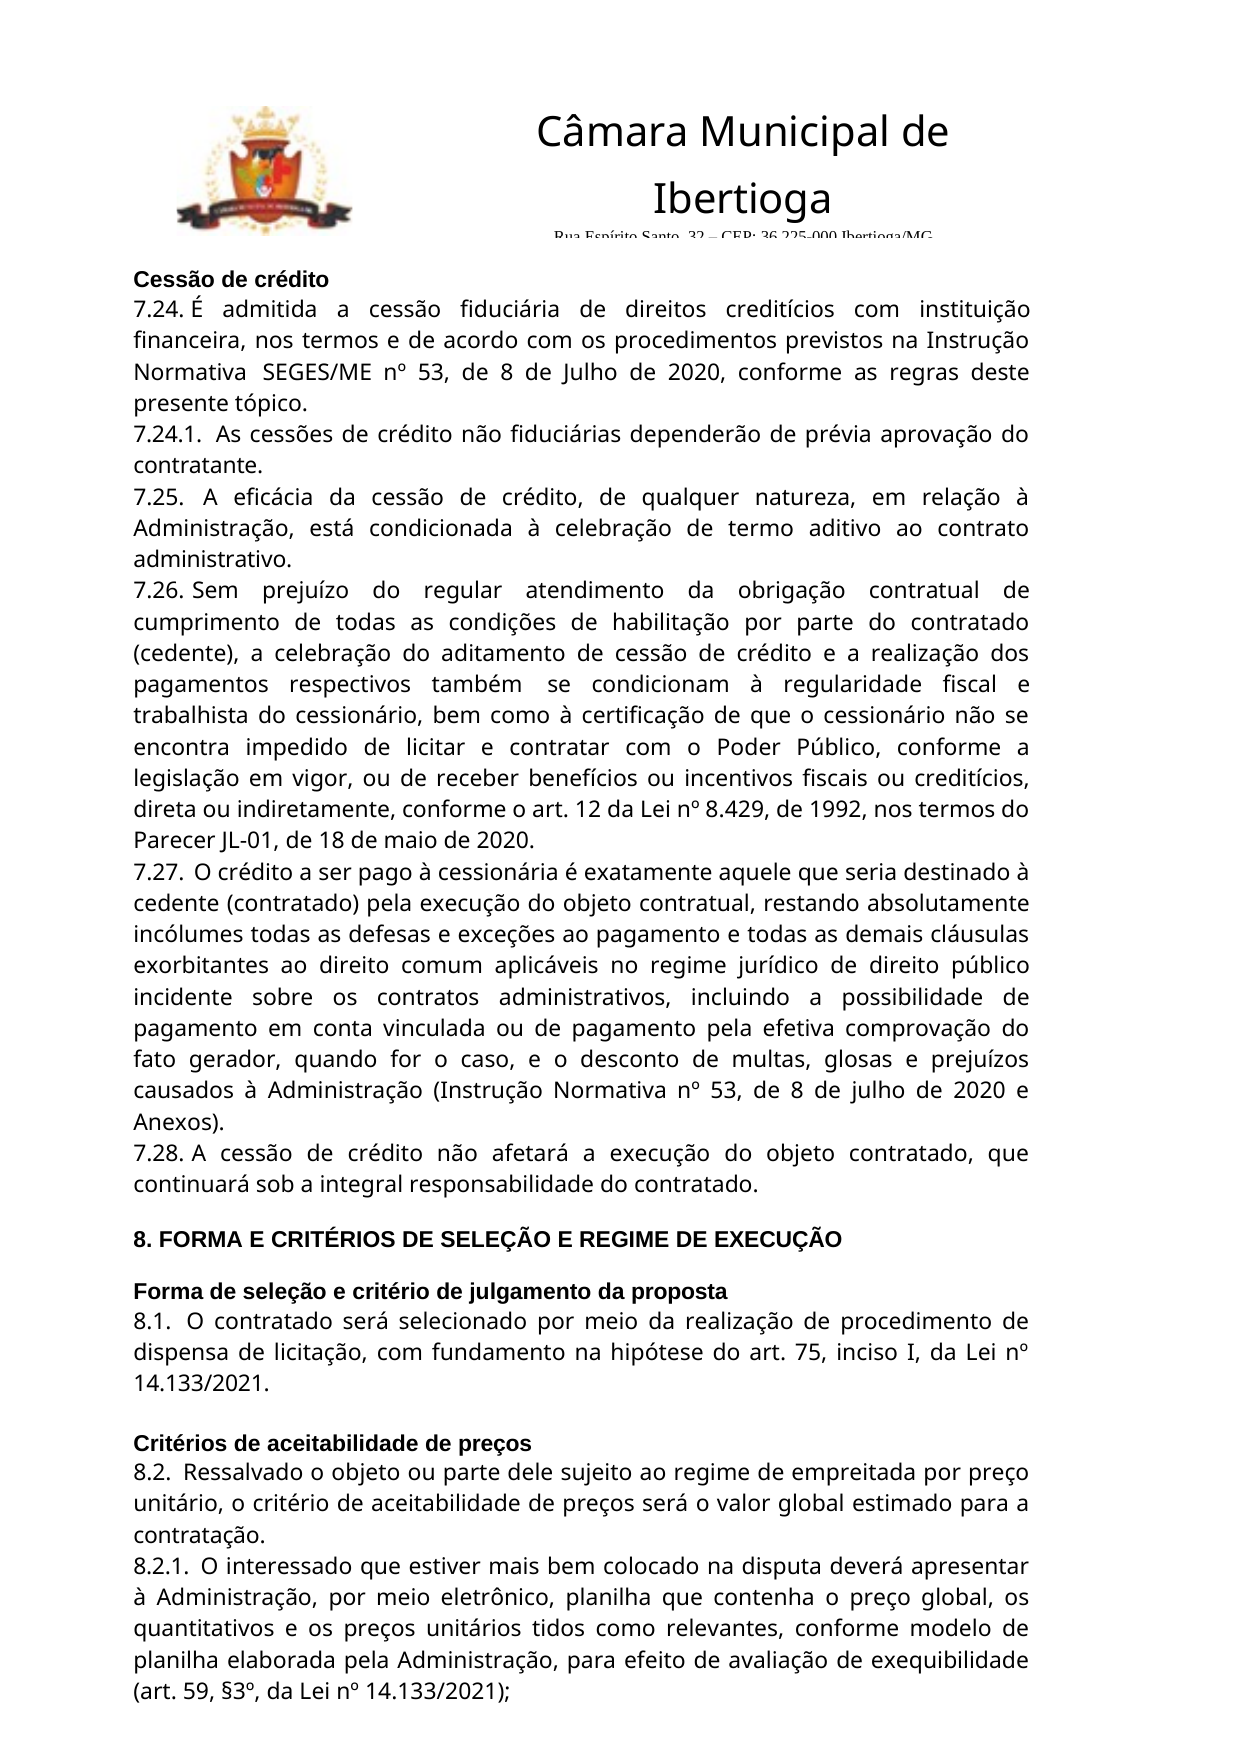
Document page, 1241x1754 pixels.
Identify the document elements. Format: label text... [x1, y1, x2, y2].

list O interessado que estiver mais bem colocado na disputa deverá apresentar à Administração, por meio eletrônico, planilha que contenha o preço global, os quantitativos e os preços unitários tidos como relevantes, conforme modelo de planilha elaborada pela Administração, para efeito de avaliação de exequibilidade (art. 59, §3º, da Lei nº 14.133/2021); [133, 1550, 1030, 1706]
list Ressalvado o objeto ou parte dele sujeito ao regime de empreitada por preço unitário, o critério de aceitabilidade de preços será o valor global estimado para a contratação. [133, 1456, 1031, 1550]
subtitle Forma de seleção e critério de julgamento da proposta [133, 1278, 1105, 1304]
list As cessões de crédito não fiduciárias dependerão de prévia aprovação do contratante. [133, 418, 1030, 480]
list A eficácia da cessão de crédito, de qualquer natureza, em relação à Administração, está condicionada à celebração de termo aditivo ao contrato administrativo. [133, 480, 1030, 574]
list O crédito a ser pago à cessionária é exatamente aquele que seria destinado à cedente (contratado) pela execução do objeto contratual, restando absolutamente incólumes todas as defesas e exceções ao pagamento e todas as demais cláusulas exorbitantes ao direito comum aplicáveis no regime jurídico de direito público incidente sobre os contratos administrativos, incluindo a possibilidade de pagamento em conta vinculada ou de pagamento pela efetiva comprovação do fato gerador, quando for o caso, e o desconto de multas, glosas e prejuízos causados à Administração (Instrução Normativa nº 53, de 8 de julho de 2020 e Anexos). [133, 856, 1031, 1137]
list Sem prejuízo do regular atendimento da obrigação contratual de cumprimento de todas as condições de habilitação por parte do contratado (cedente), a celebração do aditamento de cessão de crédito e a realização dos pagamentos respectivos também se condicionam à regularidade fiscal e trabalhista do cessionário, bem como à certificação de que o cessionário não se encontra impedido de licitar e contratar com o Poder Público, conforme a legislação em vigor, ou de receber benefícios ou incentivos fiscais ou creditícios, direta ou indiretamente, conforme o art. 12 da Lei nº 8.429, de 1992, nos termos do Parecer JL-01, de 18 de maio de 2020. [133, 574, 1031, 856]
subtitle FORMA E CRITÉRIOS DE SELEÇÃO E REGIME DE EXECUÇÃO [133, 1226, 1105, 1252]
list É admitida a cessão fiduciária de direitos creditícios com instituição financeira, nos termos e de acordo com os procedimentos previstos na Instrução Normativa SEGES/ME nº 53, de 8 de Julho de 2020, conforme as regras deste presente tópico. [133, 293, 1031, 418]
picture [176, 106, 353, 236]
list A cessão de crédito não afetará a execução do objeto contratado, que continuará sob a integral responsabilidade do contratado. [133, 1137, 1030, 1199]
subtitle Cessão de crédito [133, 267, 1105, 293]
subtitle Critérios de aceitabilidade de preços [133, 1430, 1105, 1456]
list O contratado será selecionado por meio da realização de procedimento de dispensa de licitação, com fundamento na hipótese do art. 75, inciso I, da Lei nº 14.133/2021. [133, 1304, 1030, 1398]
